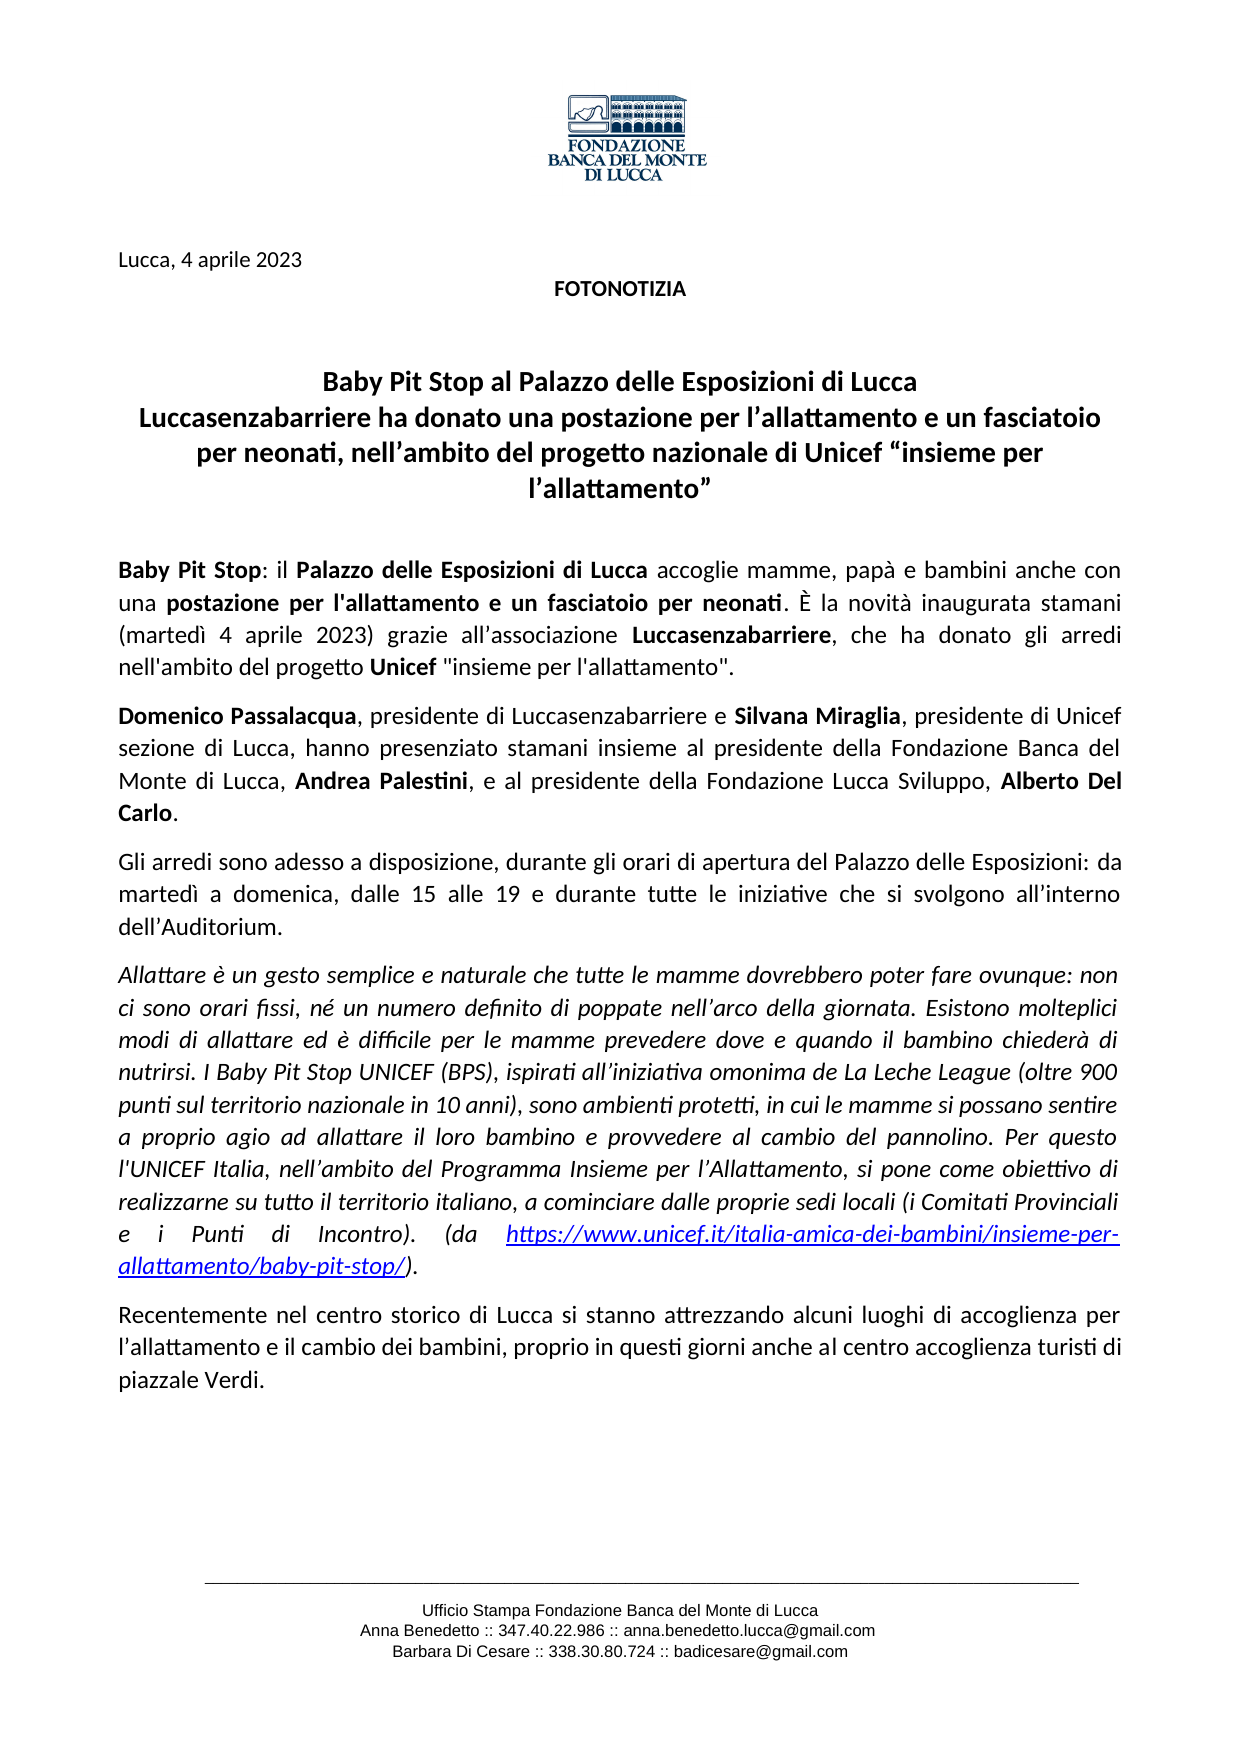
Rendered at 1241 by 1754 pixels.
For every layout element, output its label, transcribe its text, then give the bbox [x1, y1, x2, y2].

text Lucca, 4 aprile 2023 [118, 245, 1122, 273]
text Recentemente nel centro storico di Lucca si stanno attrezzando alcuni luoghi di accoglienza per l’allattamento e il cambio dei bambini, proprio in questi giorni anche al centro accoglienza turisti di piazzale Verdi. [118, 1299, 1122, 1394]
text Gli arredi sono adesso a disposizione, durante gli orari di apertura del Palazzo delle Esposizioni: da martedì a domenica, dalle 15 alle 19 e durante tutte le iniziative che si svolgono all’interno dell’Auditorium. [118, 846, 1122, 941]
text Domenico Passalacqua, presidente di Luccasenzabarriere e Silvana Miraglia, presidente di Unicef sezione di Lucca, hanno presenziato stamani insieme al presidente della Fondazione Banca del Monte di Lucca, Andrea Palestini, e al presidente della Fondazione Lucca Sviluppo, Alberto Del Carlo. [118, 700, 1122, 828]
text FOTONOTIZIA [118, 274, 1122, 332]
text Baby Pit Stop: il Palazzo delle Esposizioni di Lucca accoglie mamme, papà e bambini anche con una postazione per l'allattamento e un fasciatoio per neonati. È la novità inaugurata stamani (martedì 4 aprile 2023) grazie all’associazione Luccasenzabarriere, che ha donato gli arredi nell'ambito del progetto Unicef "insieme per l'allattamento". [118, 554, 1122, 682]
text Baby Pit Stop al Palazzo delle Esposizioni di Lucca Luccasenzabarriere ha donato una postazione per l’allattamento e un fasciatoio per neonati, nell’ambito del progetto nazionale di Unicef “insieme per l’allattamento” [118, 363, 1122, 506]
text Allattare è un gesto semplice e naturale che tutte le mamme dovrebbero poter fare ovunque: non ci sono orari fissi, né un numero definito di poppate nell’arco della giornata. Esistono molteplici modi di allattare ed è difficile per le mamme prevedere dove e quando il bambino chiederà di nutrirsi. I Baby Pit Stop UNICEF (BPS), ispirati all’iniziativa omonima de La Leche League (oltre 900 punti sul territorio nazionale in 10 anni), sono ambienti protetti, in cui le mamme si possano sentire a proprio agio ad allattare il loro bambino e provvedere al cambio del pannolino. Per questo l'UNICEF Italia, nell’ambito del Programma Insieme per l’Allattamento, si pone come obiettivo di realizzarne su tutto il territorio italiano, a cominciare dalle proprie sedi locali (i Comitati Provinciali e i Punti di Incontro). (da https://www.unicef.it/italia-amica-dei-bambini/insieme-per-allattamento/baby-pit-stop/). [118, 960, 1122, 1281]
picture [531, 80, 722, 196]
